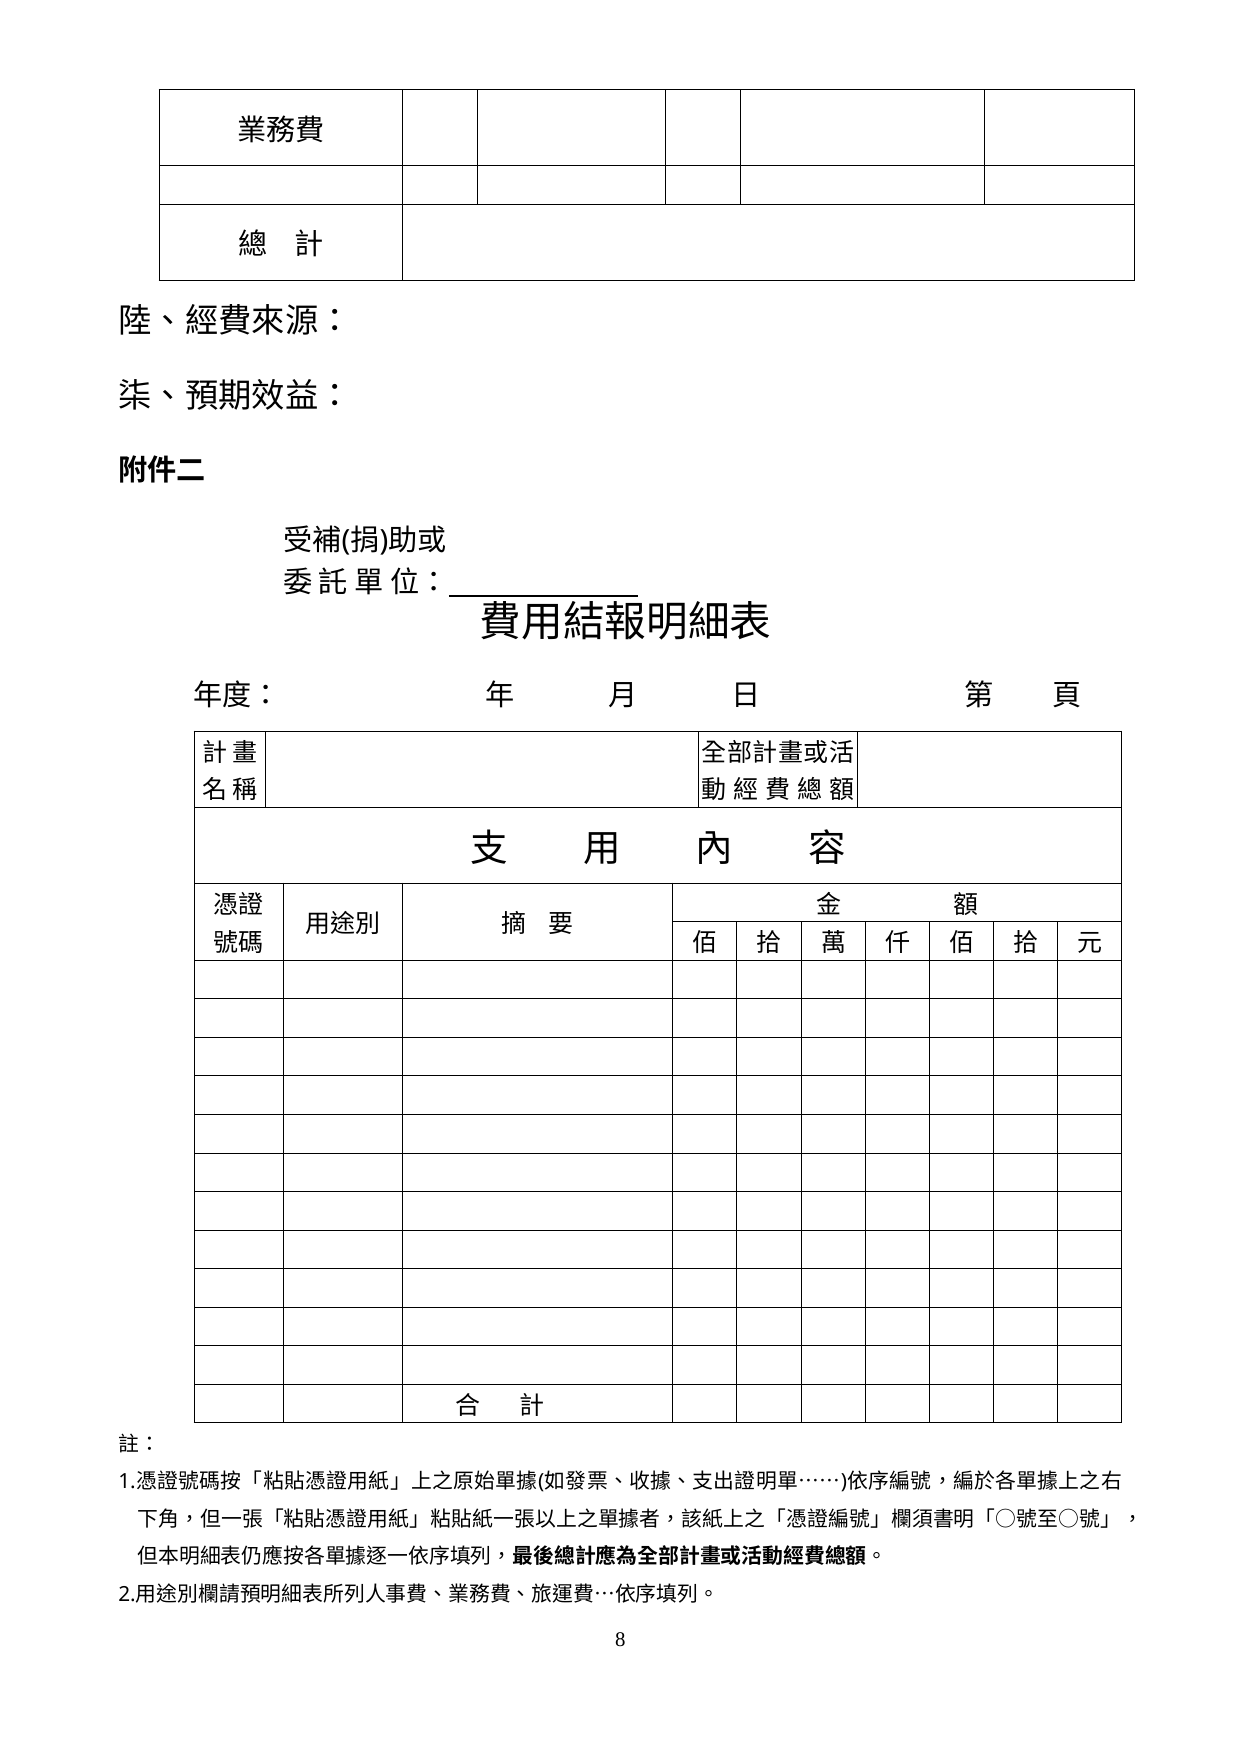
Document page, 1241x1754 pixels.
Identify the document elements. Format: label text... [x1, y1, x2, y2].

table_cell [673, 1192, 736, 1229]
table_cell [195, 1154, 283, 1191]
table_cell [1058, 1385, 1121, 1422]
table_cell [195, 961, 283, 998]
table_cell [284, 1385, 402, 1422]
table_cell [403, 1269, 672, 1307]
table_cell [673, 1038, 736, 1075]
table_cell [994, 1192, 1057, 1229]
table_cell [866, 1385, 929, 1422]
table_cell [284, 1308, 402, 1345]
text 費用結報明細表 [118, 581, 1122, 656]
table_cell [866, 1346, 929, 1384]
text 1.憑證號碼按「粘貼憑證用紙」上之原始單據(如發票、收據、支出證明單……)依序編號，編於各單據上之右下角，但一張「粘貼憑證用紙」粘貼紙一張以上之單據者，該紙上之「憑證編號」欄須書明「○號至○號」，但本明細表仍應按各單據逐一依序填列，最後總計應為全部計畫或活動經費總額。 [118, 1461, 1122, 1573]
table_cell 總 計 [160, 205, 402, 279]
table_cell [802, 1346, 865, 1384]
table_cell [195, 1269, 283, 1307]
table_cell [284, 1346, 402, 1384]
table_cell [866, 1115, 929, 1152]
table_cell [994, 999, 1057, 1037]
table_cell [802, 1115, 865, 1152]
table_cell [284, 1192, 402, 1229]
table_cell [994, 1154, 1057, 1191]
table_cell [1058, 1308, 1121, 1345]
table_cell 用途別 [284, 884, 402, 960]
table_cell [994, 1076, 1057, 1114]
table_cell [866, 999, 929, 1037]
table_cell [802, 1038, 865, 1075]
table_cell [403, 1308, 672, 1345]
table_cell [930, 999, 993, 1037]
table_cell [930, 1385, 993, 1422]
table_cell [737, 999, 801, 1037]
table_cell [284, 1038, 402, 1075]
table_cell [737, 1269, 801, 1307]
table_cell [802, 1076, 865, 1114]
table_cell [802, 1192, 865, 1229]
table_cell 憑證 號碼 [195, 884, 283, 960]
table_cell [930, 1346, 993, 1384]
table_cell [737, 1038, 801, 1075]
table_cell [195, 1192, 283, 1229]
table_cell [994, 1385, 1057, 1422]
table_cell [930, 1269, 993, 1307]
table_cell [737, 1192, 801, 1229]
table_cell [403, 166, 477, 203]
table_cell [403, 205, 1134, 279]
table_cell [1058, 1192, 1121, 1229]
table_cell [673, 999, 736, 1037]
table_cell [930, 1038, 993, 1075]
table_cell [802, 1231, 865, 1268]
table_cell [866, 1154, 929, 1191]
table_cell [741, 166, 984, 203]
table_cell [673, 1076, 736, 1114]
table_cell [930, 961, 993, 998]
table_cell [673, 1154, 736, 1191]
table_cell [866, 1308, 929, 1345]
table_cell [403, 999, 672, 1037]
table_cell [802, 1269, 865, 1307]
table_cell [866, 961, 929, 998]
table_cell [195, 1385, 283, 1422]
table_cell [737, 1115, 801, 1152]
table_cell [985, 166, 1134, 203]
table_cell [284, 1154, 402, 1191]
table_cell [160, 166, 402, 203]
table_cell [673, 961, 736, 998]
table_cell 佰 [673, 922, 736, 960]
table_cell [994, 1115, 1057, 1152]
table_cell 佰 [930, 922, 993, 960]
table_cell 支 用 內 容 [195, 808, 1121, 883]
table_cell [930, 1308, 993, 1345]
table_cell [403, 1192, 672, 1229]
table_cell [1058, 961, 1121, 998]
table_cell [195, 1308, 283, 1345]
table_cell [1058, 1115, 1121, 1152]
text 附件二 [118, 431, 1122, 506]
table_cell [866, 1076, 929, 1114]
table_cell 金 額 [673, 884, 1121, 921]
table_cell 拾 [737, 922, 801, 960]
table_cell [284, 1231, 402, 1268]
table_cell [284, 1115, 402, 1152]
table_cell [737, 1231, 801, 1268]
table_cell [866, 1038, 929, 1075]
table_cell [403, 1154, 672, 1191]
table_cell [403, 1076, 672, 1114]
table_cell 仟 [866, 922, 929, 960]
text 註： [118, 1423, 1122, 1461]
table_cell [403, 1115, 672, 1152]
table_cell 業務費 [160, 90, 402, 165]
table_cell [802, 999, 865, 1037]
table_cell [195, 999, 283, 1037]
table_cell [403, 90, 477, 165]
text 柒、預期效益： [118, 356, 1122, 431]
table_cell [673, 1231, 736, 1268]
text 2.用途別欄請預明細表所列人事費、業務費、旅運費…依序填列。 [118, 1573, 1122, 1611]
table_cell [866, 1192, 929, 1229]
table_cell [1058, 1346, 1121, 1384]
text 陸、經費來源： [118, 281, 1122, 356]
table_cell [737, 1308, 801, 1345]
table_cell [802, 1308, 865, 1345]
table_cell [994, 961, 1057, 998]
table_cell [930, 1192, 993, 1229]
table_cell [1058, 1038, 1121, 1075]
table_cell [994, 1038, 1057, 1075]
table_cell [284, 1269, 402, 1307]
table_cell [737, 1154, 801, 1191]
table_cell [994, 1346, 1057, 1384]
table_cell [994, 1308, 1057, 1345]
table_cell [284, 999, 402, 1037]
table_header 計 畫 名 稱 [195, 732, 265, 807]
table_cell [666, 90, 740, 165]
table_cell [866, 1231, 929, 1268]
table_cell [1058, 999, 1121, 1037]
table_cell [673, 1308, 736, 1345]
table_header [266, 732, 698, 807]
table_cell [737, 961, 801, 998]
table_cell [930, 1115, 993, 1152]
table_cell [673, 1269, 736, 1307]
table_header [858, 732, 1121, 807]
table_cell 摘 要 [403, 884, 672, 960]
table_cell [1058, 1269, 1121, 1307]
table_cell [284, 961, 402, 998]
table_cell [930, 1231, 993, 1268]
table_cell [930, 1154, 993, 1191]
table_cell 元 [1058, 922, 1121, 960]
table_cell [403, 1231, 672, 1268]
table_cell 萬 [802, 922, 865, 960]
table_cell [403, 1346, 672, 1384]
table_cell [195, 1231, 283, 1268]
table_cell [737, 1346, 801, 1384]
table_cell [284, 1076, 402, 1114]
table_cell [741, 90, 984, 165]
table_cell [866, 1269, 929, 1307]
table_cell [930, 1076, 993, 1114]
table_cell [1058, 1076, 1121, 1114]
table_cell [802, 1154, 865, 1191]
table_header 全部計畫或活動經費總額 [699, 732, 857, 807]
table_cell [1058, 1154, 1121, 1191]
table_cell [1058, 1231, 1121, 1268]
table_cell [666, 166, 740, 203]
table_cell [195, 1076, 283, 1114]
table_cell [994, 1231, 1057, 1268]
table_cell [802, 1385, 865, 1422]
text 年度： 年 月 日 第 頁 [118, 656, 1122, 731]
table_cell [195, 1346, 283, 1384]
table_cell [802, 961, 865, 998]
table_cell [994, 1269, 1057, 1307]
table_cell [403, 1038, 672, 1075]
table_cell [673, 1385, 736, 1422]
table_cell [478, 90, 665, 165]
table_cell [985, 90, 1134, 165]
table_cell [673, 1346, 736, 1384]
table_cell [478, 166, 665, 203]
table_cell 拾 [994, 922, 1057, 960]
table_cell [195, 1115, 283, 1152]
table_cell [195, 1038, 283, 1075]
table_cell [737, 1076, 801, 1114]
table_cell [737, 1385, 801, 1422]
table_cell [673, 1115, 736, 1152]
table_cell 合 計 [403, 1385, 672, 1422]
table_cell [403, 961, 672, 998]
